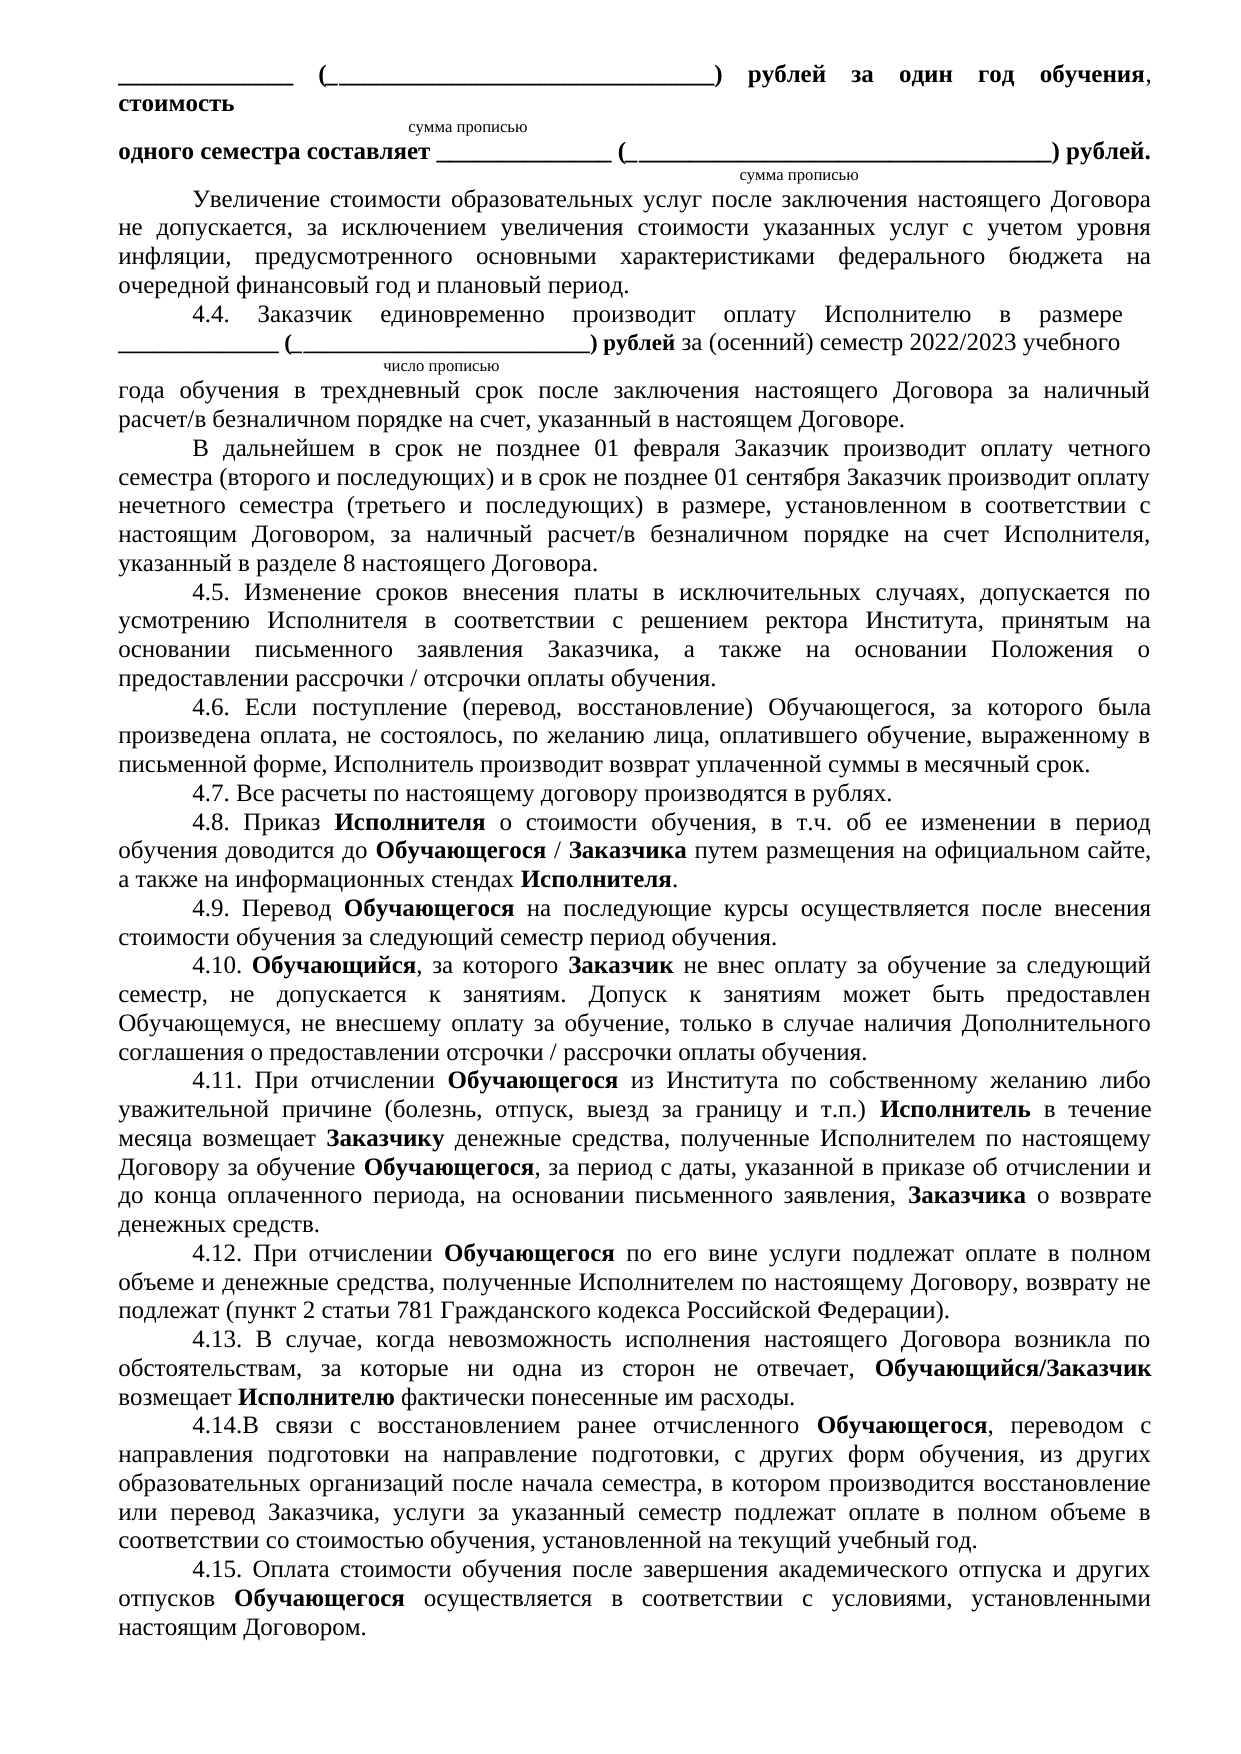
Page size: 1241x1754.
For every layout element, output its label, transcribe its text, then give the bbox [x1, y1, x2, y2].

text ______________ (_______________________________) рублей за один год обучения, стоимость [118, 59, 1152, 117]
text одного семестра составляет ______________ (__________________________________) рублей. [118, 136, 1152, 164]
text 4.10. Обучающийся, за которого Заказчик не внес оплату за обучение за следующий семестр, не допускается к занятиям. Допуск к занятиям может быть предоставлен Обучающемуся, не внесшему оплату за обучение, только в случае наличия Дополнительного соглашения о предоставлении отсрочки / рассрочки оплаты обучения. [118, 950, 1152, 1065]
text 4.9. Перевод Обучающегося на последующие курсы осуществляется после внесения стоимости обучения за следующий семестр период обучения. [118, 893, 1152, 950]
text 4.14.В связи с восстановлением ранее отчисленного Обучающегося, переводом с направления подготовки на направление подготовки, с других форм обучения, из других образовательных организаций после начала семестра, в котором производится восстановление или перевод Заказчика, услуги за указанный семестр подлежат оплате в полном объеме в соответствии со стоимостью обучения, установленной на текущий учебный год. [118, 1410, 1152, 1554]
text сумма прописью [708, 164, 1152, 184]
text сумма прописью [266, 117, 1152, 136]
text 4.13. В случае, когда невозможность исполнения настоящего Договора возникла по обстоятельствам, за которые ни одна из сторон не отвечает, Обучающийся/Заказчик возмещает Исполнителю фактически понесенные им расходы. [118, 1324, 1152, 1410]
text 4.12. При отчислении Обучающегося по его вине услуги подлежат оплате в полном объеме и денежные средства, полученные Исполнителем по настоящему Договору, возврату не подлежат (пункт 2 статьи 781 Гражданского кодекса Российской Федерации). [118, 1238, 1152, 1324]
text 4.7. Все расчеты по настоящему договору производятся в рублях. [118, 778, 1152, 807]
text 4.5. Изменение сроков внесения платы в исключительных случаях, допускается по усмотрению Исполнителя в соответствии с решением ректора Института, принятым на основании письменного заявления Заказчика, а также на основании Положения о предоставлении рассрочки / отсрочки оплаты обучения. [118, 577, 1152, 692]
text 4.6. Если поступление (перевод, восстановление) Обучающегося, за которого была произведена оплата, не состоялось, по желанию лица, оплатившего обучение, выраженному в письменной форме, Исполнитель производит возврат уплаченной суммы в месячный срок. [118, 692, 1152, 778]
text В дальнейшем в срок не позднее 01 февраля Заказчик производит оплату четного семестра (второго и последующих) и в срок не позднее 01 сентября Заказчик производит оплату нечетного семестра (третьего и последующих) в размере, установленном в соответствии с настоящим Договором, за наличный расчет/в безналичном порядке на счет Исполнителя, указанный в разделе 8 настоящего Договора. [118, 433, 1152, 577]
text 4.15. Оплата стоимости обучения после завершения академического отпуска и других отпусков Обучающегося осуществляется в соответствии с условиями, установленными настоящим Договором. [118, 1554, 1152, 1640]
text 4.4. Заказчик единовременно производит оплату Исполнителю в размере ______________ (__________________________) рублей за (осенний) семестр 2022/2023 учебного [118, 299, 1152, 356]
text года обучения в трехдневный срок после заключения настоящего Договора за наличный расчет/в безналичном порядке на счет, указанный в настоящем Договоре. [118, 375, 1152, 433]
text 4.11. При отчислении Обучающегося из Института по собственному желанию либо уважительной причине (болезнь, отпуск, выезд за границу и т.п.) Исполнитель в течение месяца возмещает Заказчику денежные средства, полученные Исполнителем по настоящему Договору за обучение Обучающегося, за период с даты, указанной в приказе об отчислении и до конца оплаченного периода, на основании письменного заявления, Заказчика о возврате денежных средств. [118, 1065, 1152, 1238]
text Увеличение стоимости образовательных услуг после заключения настоящего Договора не допускается, за исключением увеличения стоимости указанных услуг с учетом уровня инфляции, предусмотренного основными характеристиками федерального бюджета на очередной финансовый год и плановый период. [118, 184, 1152, 299]
text число прописью [266, 356, 1152, 375]
text 4.8. Приказ Исполнителя о стоимости обучения, в т.ч. об ее изменении в период обучения доводится до Обучающегося / Заказчика путем размещения на официальном сайте, а также на информационных стендах Исполнителя. [118, 807, 1152, 893]
